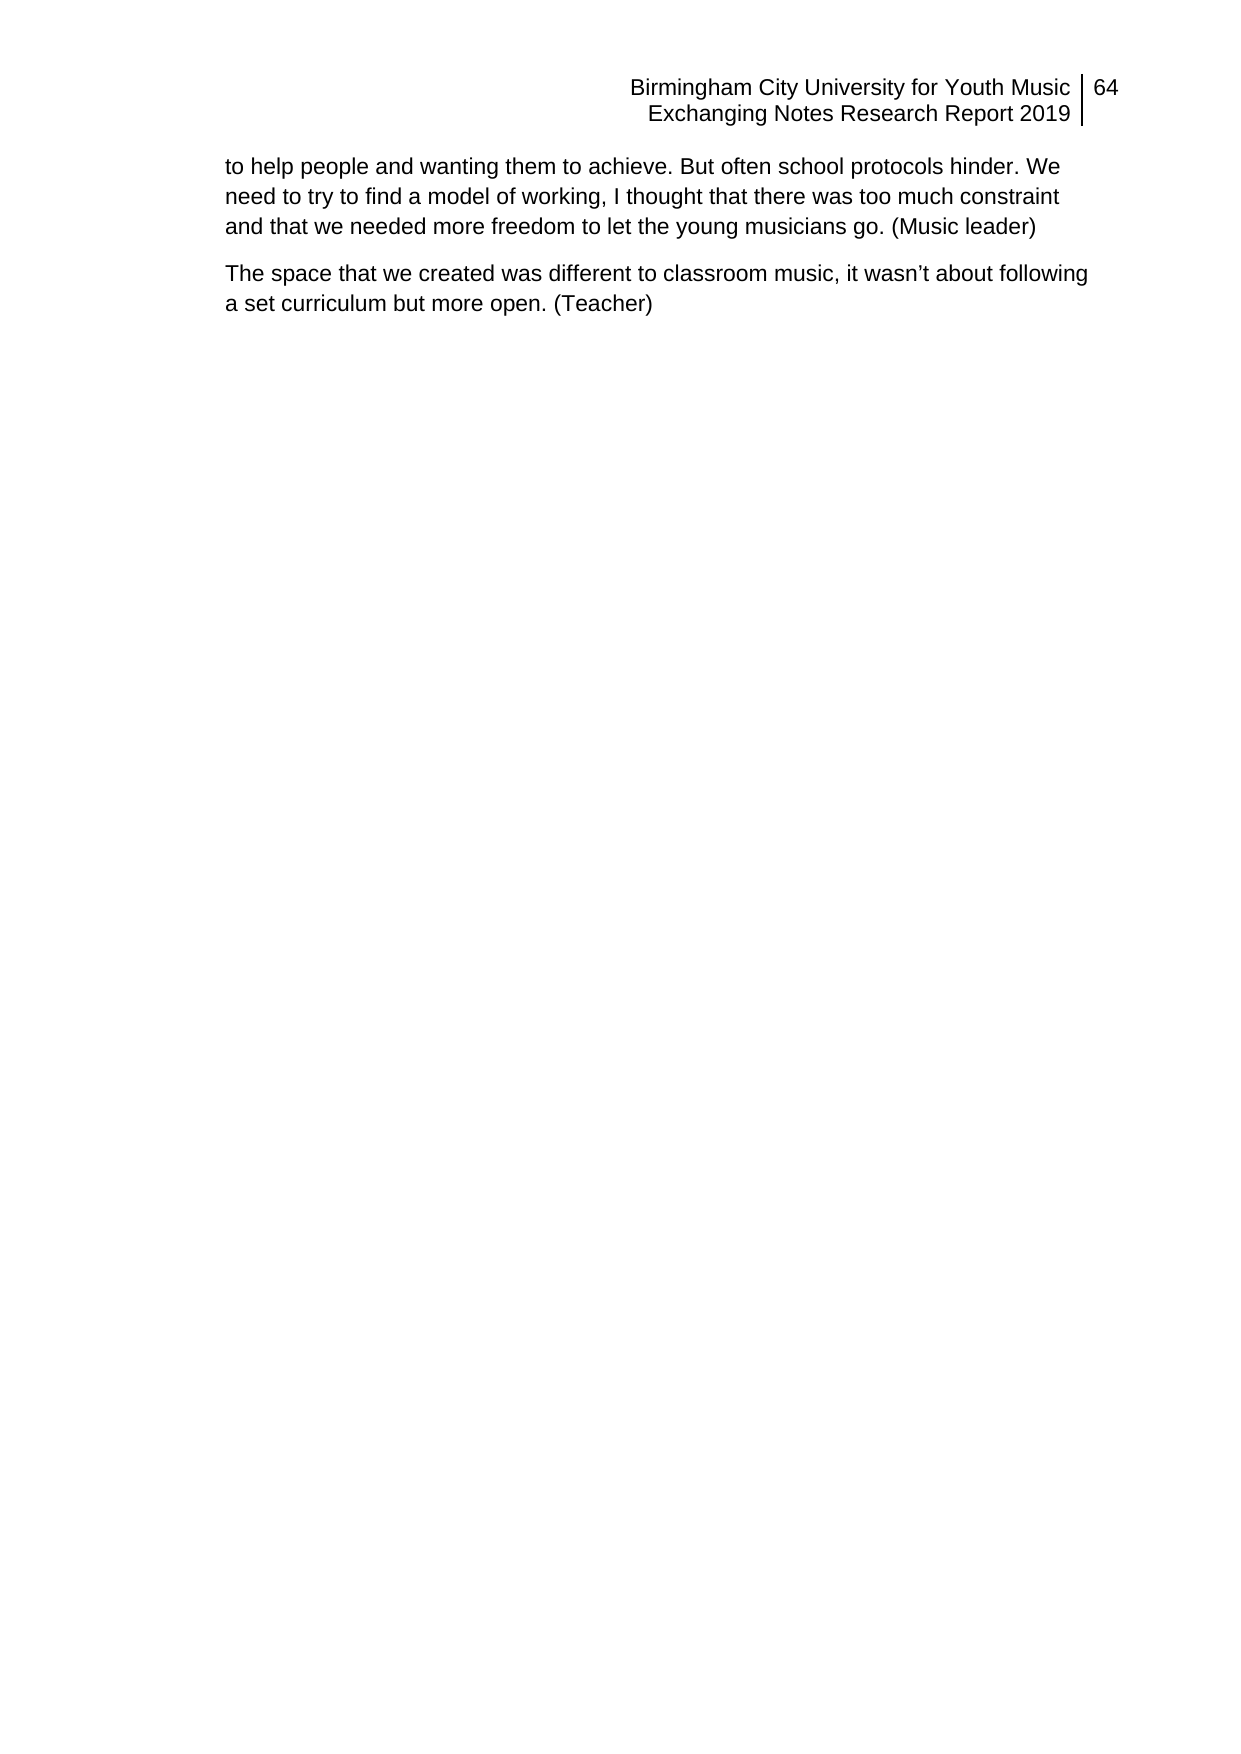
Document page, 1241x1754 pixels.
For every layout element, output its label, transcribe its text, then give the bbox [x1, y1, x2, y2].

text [225, 153, 1090, 239]
text The space that we created was different to classroom music, it wasn’t about following a set curriculum but more open. (Teacher) [225, 260, 1090, 317]
